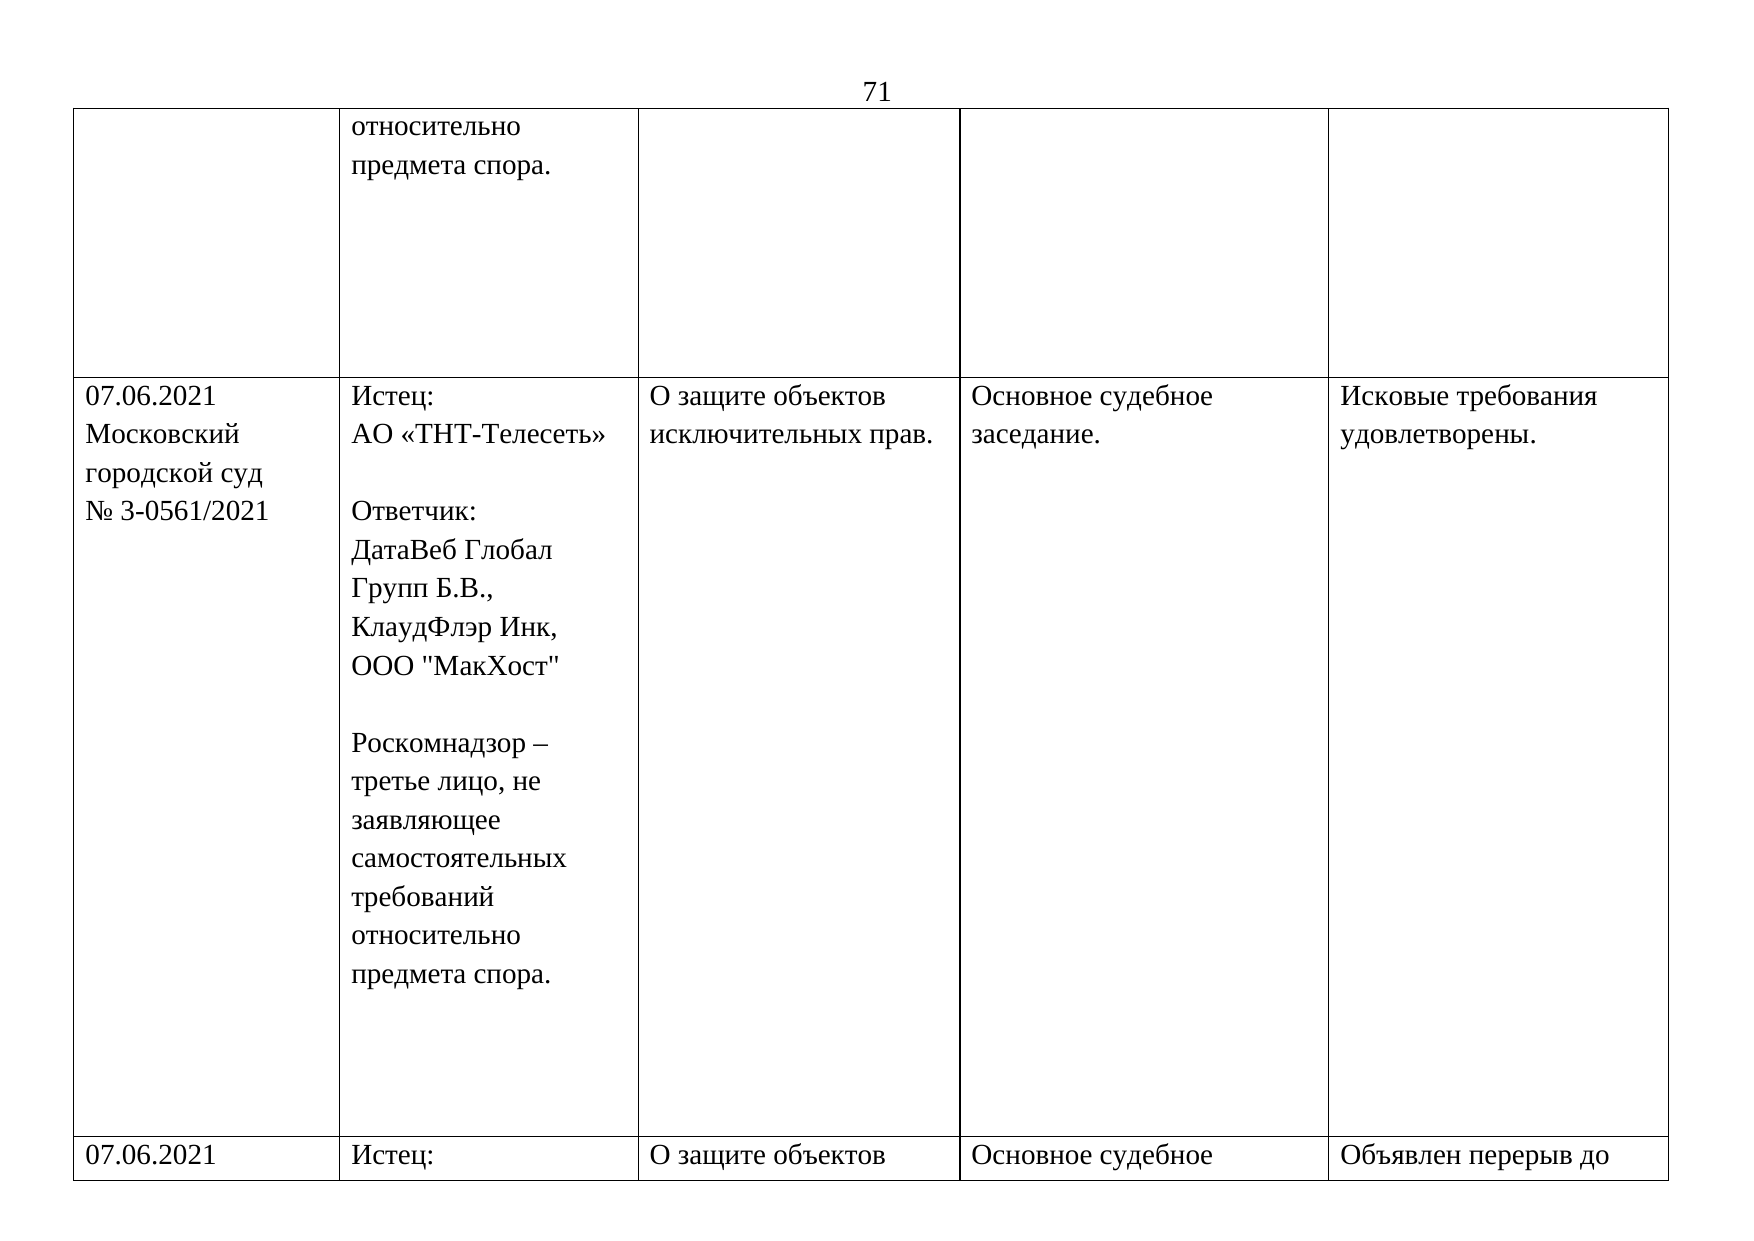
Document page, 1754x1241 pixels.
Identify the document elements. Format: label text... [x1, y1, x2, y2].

table_cell Основное судебное заседание. [961, 378, 1328, 1136]
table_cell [1329, 109, 1668, 377]
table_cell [74, 1137, 339, 1180]
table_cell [74, 109, 339, 377]
table_cell Истец: АО «ТНТ-Телесеть» Ответчик: ДатаВеб Глобал Групп Б.В., КлаудФлэр Инк, ООО "МакХост" Роскомнадзор – третье лицо, не заявляющее самостоятельных требований относительно предмета спора. [340, 378, 638, 1136]
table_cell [340, 109, 638, 377]
table_cell О защите объектов исключительных прав. [639, 378, 959, 1136]
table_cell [639, 1137, 959, 1180]
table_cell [639, 109, 959, 377]
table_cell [961, 1137, 1328, 1180]
table_cell Исковые требования удовлетворены. [1329, 378, 1668, 1136]
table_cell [340, 1137, 638, 1180]
table_cell 07.06.2021 Московский городской суд № 3-0561/2021 [74, 378, 339, 1136]
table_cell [1329, 1137, 1668, 1180]
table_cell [961, 109, 1328, 377]
